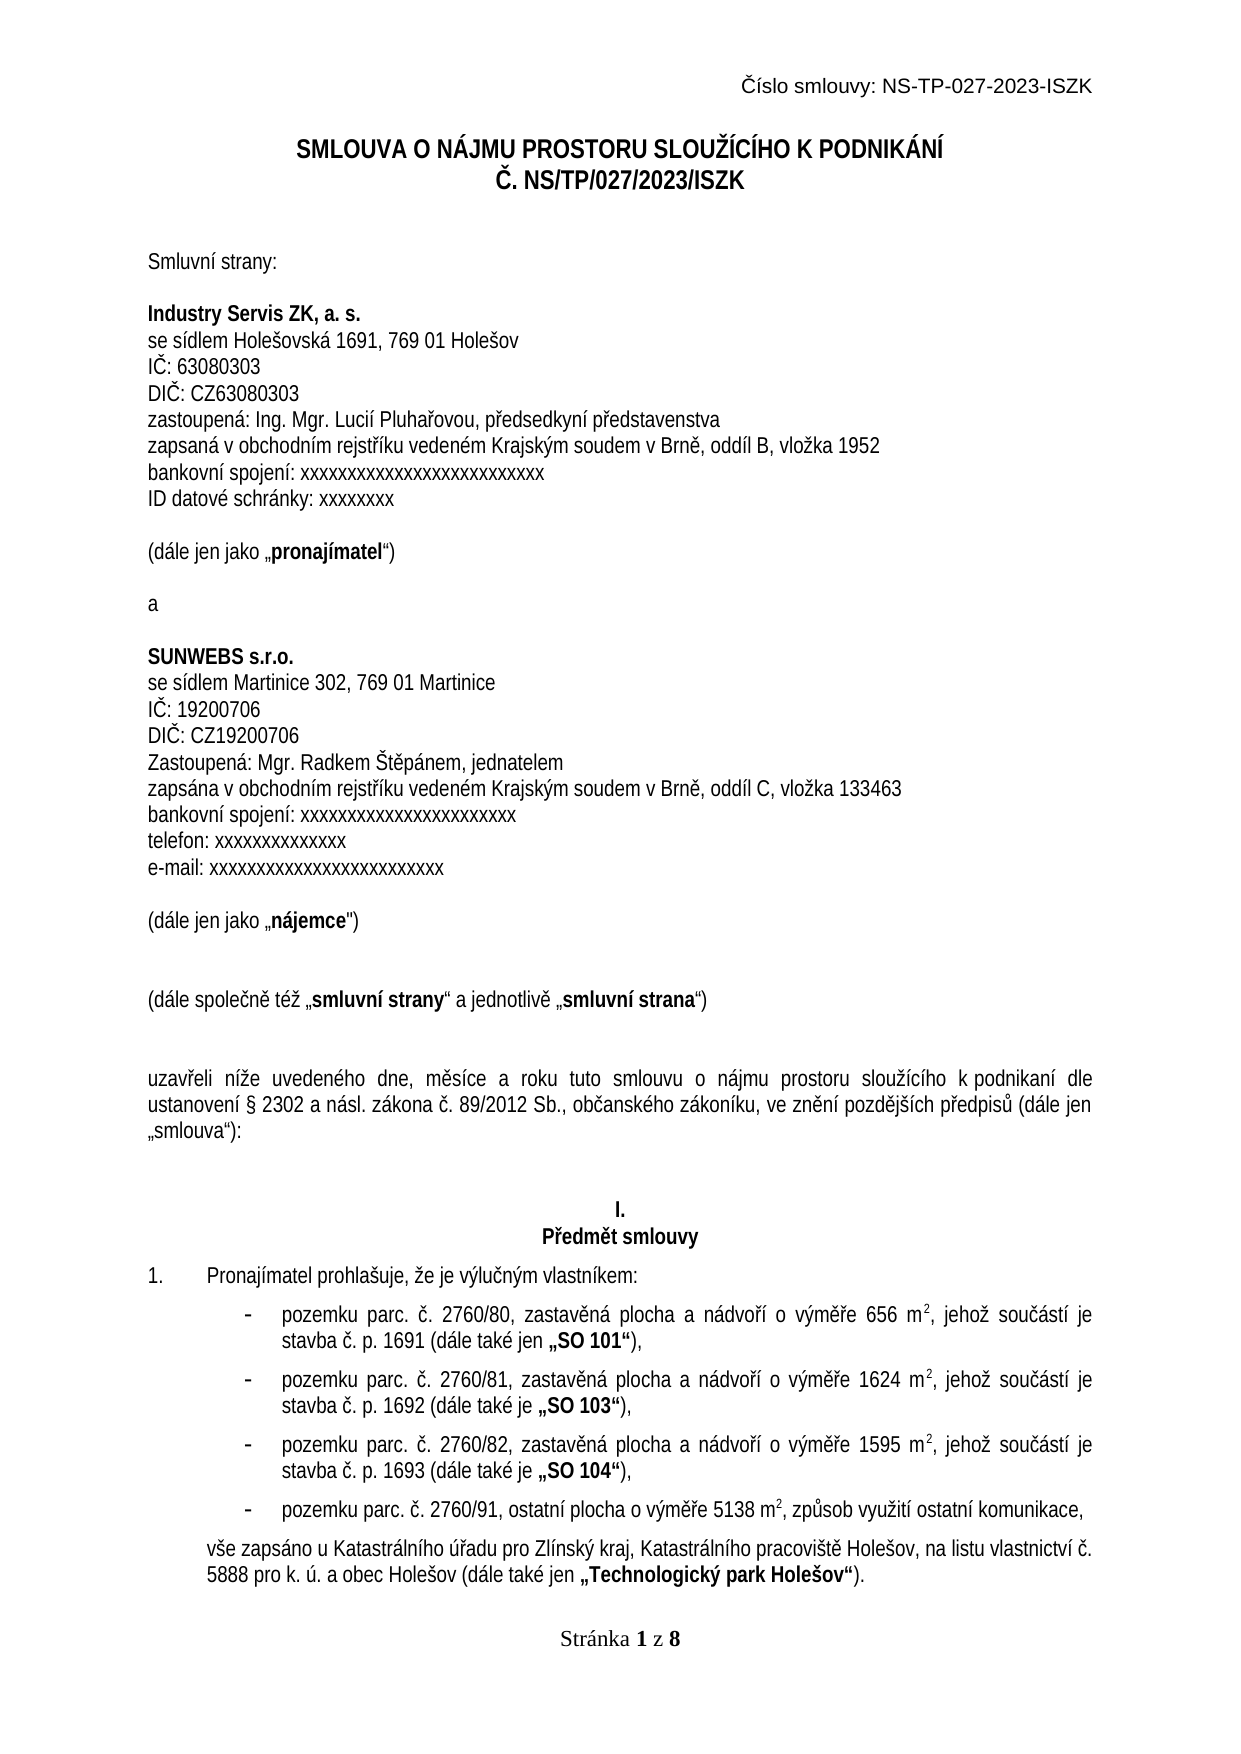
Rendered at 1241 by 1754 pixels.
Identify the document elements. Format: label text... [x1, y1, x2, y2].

text e-mail: xxxxxxxxxxxxxxxxxxxxxxxxx [148, 854, 1093, 880]
list pozemku parc. č. 2760/81, zastavěná plocha a nádvoří o výměře 1624 m2, jehož součástí je stavba č. p. 1692 (dále také je „SO 103“), [244, 1366, 1093, 1418]
text Předmět smlouvy [148, 1223, 1093, 1249]
text telefon: xxxxxxxxxxxxxx [148, 827, 1093, 854]
text bankovní spojení: xxxxxxxxxxxxxxxxxxxxxxx [148, 801, 1093, 827]
text (dále jen jako „pronajímatel“) [148, 538, 1093, 564]
text se sídlem Martinice 302, 769 01 Martinice [148, 669, 1093, 696]
text (dále společně též „smluvní strany“ a jednotlivě „smluvní strana“) [148, 986, 1093, 1012]
text IČ: 63080303 [148, 353, 1093, 379]
text DIČ: CZ63080303 [148, 379, 1093, 406]
text Č. NS/TP/027/2023/ISZK [148, 164, 1093, 195]
list pozemku parc. č. 2760/82, zastavěná plocha a nádvoří o výměře 1595 m2, jehož součástí je stavba č. p. 1693 (dále také je „SO 104“), [244, 1431, 1093, 1484]
text IČ: 19200706 [148, 696, 1093, 722]
text (dále jen jako „nájemce") [148, 907, 1093, 933]
text se sídlem Holešovská 1691, 769 01 Holešov [148, 327, 1093, 353]
list pozemku parc. č. 2760/80, zastavěná plocha a nádvoří o výměře 656 m2, jehož součástí je stavba č. p. 1691 (dále také jen „SO 101“), [244, 1301, 1093, 1353]
text zapsaná v obchodním rejstříku vedeném Krajským soudem v Brně, oddíl B, vložka 1952 [148, 432, 1093, 458]
text uzavřeli níže uvedeného dne, měsíce a roku tuto smlouvu o nájmu prostoru sloužícího k podnikaní dle ustanovení § 2302 a násl. zákona č. 89/2012 Sb., občanského zákoníku, ve znění pozdějších předpisů (dále jen „smlouva“): [148, 1065, 1093, 1144]
text Smluvní strany: [148, 248, 1093, 274]
text ID datové schránky: xxxxxxxx [148, 485, 1093, 511]
text Zastoupená: Mgr. Radkem Štěpánem, jednatelem [148, 748, 1093, 775]
list pozemku parc. č. 2760/91, ostatní plocha o výměře 5138 m2, způsob využití ostatní komunikace, [244, 1496, 1093, 1522]
text zapsána v obchodním rejstříku vedeném Krajským soudem v Brně, oddíl C, vložka 133463 [148, 775, 1093, 801]
text zastoupená: Ing. Mgr. Lucií Pluhařovou, předsedkyní představenstva [148, 406, 1093, 432]
list vše zapsáno u Katastrálního úřadu pro Zlínský kraj, Katastrálního pracoviště Holešov, na listu vlastnictví č. 5888 pro k. ú. a obec Holešov (dále také jen „Technologický park Holešov“). [207, 1535, 1093, 1588]
text Industry Servis ZK, a. s. [148, 300, 1093, 327]
text a [148, 590, 1093, 617]
text bankovní spojení: xxxxxxxxxxxxxxxxxxxxxxxxxx [148, 458, 1093, 485]
text I. [148, 1196, 1093, 1223]
text DIČ: CZ19200706 [148, 722, 1093, 748]
text SUNWEBS s.r.o. [148, 643, 1093, 669]
list Pronajímatel prohlašuje, že je výlučným vlastníkem: [148, 1262, 1093, 1288]
text SMLOUVA O NÁJMU PROSTORU SLOUŽÍCÍHO K PODNIKÁNÍ [148, 133, 1093, 164]
